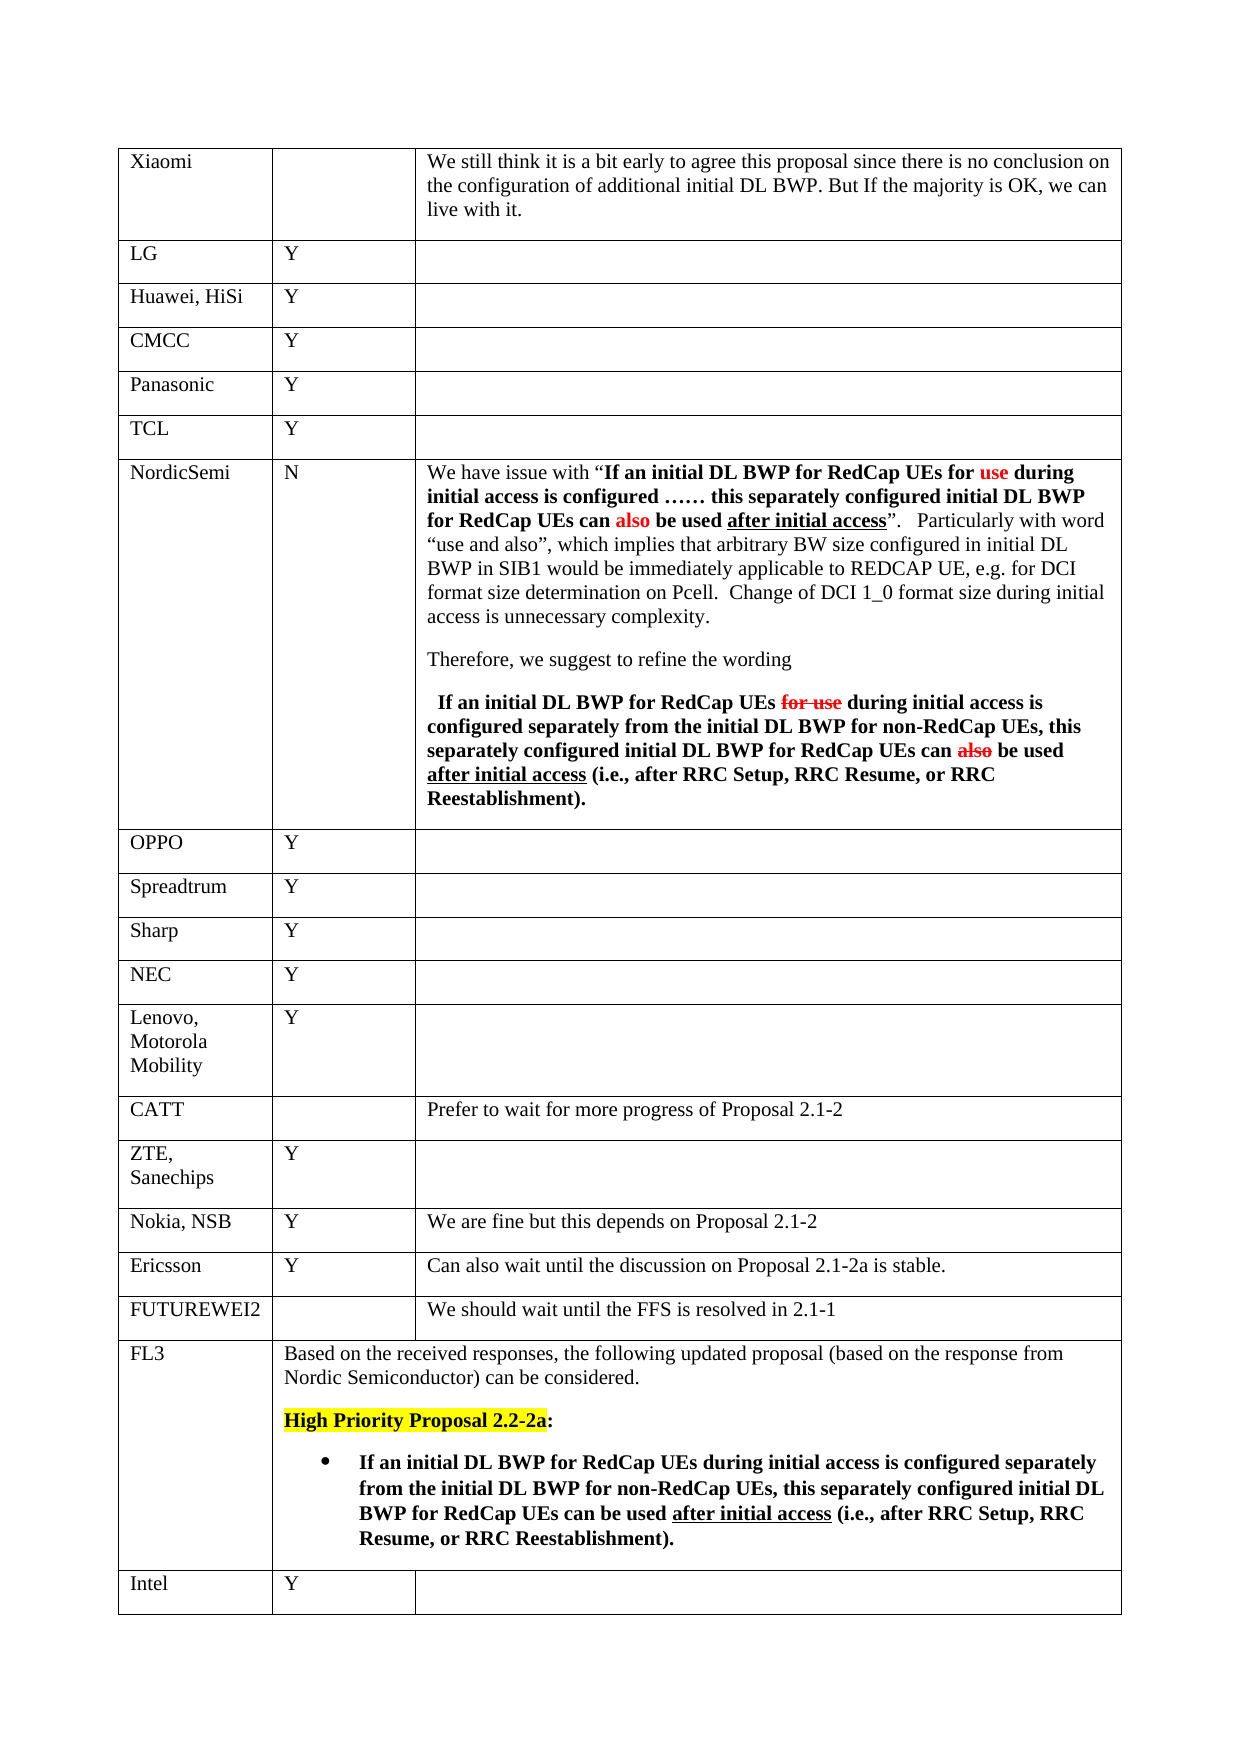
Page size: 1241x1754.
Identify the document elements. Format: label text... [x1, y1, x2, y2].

table_cell [273, 1297, 415, 1339]
table_cell We still think it is a bit early to agree this proposal since there is no conclusion on the configuration of additional initial DL BWP. But If the majority is OK, we can live with it. [416, 149, 1121, 239]
table_cell TCL [119, 416, 272, 459]
table_cell We have issue with “If an initial DL BWP for RedCap UEs for use during initial access is configured …… this separately configured initial DL BWP for RedCap UEs can also be used after initial access”. Particularly with word “use and also”, which implies that arbitrary BW size configured in initial DL BWP in SIB1 would be immediately applicable to REDCAP UE, e.g. for DCI format size determination on Pcell. Change of DCI 1_0 format size during initial access is unnecessary complexity. Therefore, we suggest to refine the wording If an initial DL BWP for RedCap UEs for use during initial access is configured separately from the initial DL BWP for non-RedCap UEs, this separately configured initial DL BWP for RedCap UEs can also be used after initial access (i.e., after RRC Setup, RRC Resume, or RRC Reestablishment). [416, 460, 1121, 829]
table_cell Can also wait until the discussion on Proposal 2.1-2a is stable. [416, 1253, 1121, 1296]
table_cell Y [273, 1209, 415, 1252]
table_cell [416, 1571, 1121, 1614]
table_cell [273, 1097, 415, 1140]
table_cell CMCC [119, 328, 272, 371]
table_cell Y [273, 1253, 415, 1296]
table_cell Nokia, NSB [119, 1209, 272, 1252]
table_cell OPPO [119, 830, 272, 873]
table_cell [416, 830, 1121, 873]
table_cell Y [273, 918, 415, 960]
table_cell FL3 [119, 1341, 272, 1570]
table_cell Xiaomi [119, 149, 272, 239]
table_cell NEC [119, 961, 272, 1004]
table_cell [416, 874, 1121, 917]
table_cell Y [273, 372, 415, 415]
table_cell Y [273, 284, 415, 327]
table_cell [416, 416, 1121, 459]
table_cell [273, 149, 415, 239]
table_cell Based on the received responses, the following updated proposal (based on the response from Nordic Semiconductor) can be considered. High Priority Proposal 2.2-2a: If an initial DL BWP for RedCap UEs during initial access is configured separately from the initial DL BWP for non-RedCap UEs, this separately configured initial DL BWP for RedCap UEs can be used after initial access (i.e., after RRC Setup, RRC Resume, or RRC Reestablishment). [273, 1341, 1121, 1570]
table_cell Y [273, 830, 415, 873]
table_cell FUTUREWEI2 [119, 1297, 272, 1339]
table_cell N [273, 460, 415, 829]
table_cell Huawei, HiSi [119, 284, 272, 327]
table_cell [416, 372, 1121, 415]
table_cell Prefer to wait for more progress of Proposal 2.1-2 [416, 1097, 1121, 1140]
table_cell Lenovo, Motorola Mobility [119, 1005, 272, 1096]
table_cell NordicSemi [119, 460, 272, 829]
table_cell [416, 328, 1121, 371]
table_cell Spreadtrum [119, 874, 272, 917]
table_cell Y [273, 874, 415, 917]
table_cell Y [273, 1141, 415, 1208]
table_cell Y [273, 1005, 415, 1096]
table_cell LG [119, 241, 272, 283]
table_cell [416, 241, 1121, 283]
table_cell We are fine but this depends on Proposal 2.1-2 [416, 1209, 1121, 1252]
table_cell [416, 1141, 1121, 1208]
table_cell Y [273, 416, 415, 459]
table_cell ZTE, Sanechips [119, 1141, 272, 1208]
table_cell Y [273, 961, 415, 1004]
table_cell CATT [119, 1097, 272, 1140]
table_cell We should wait until the FFS is resolved in 2.1-1 [416, 1297, 1121, 1339]
table_cell [416, 284, 1121, 327]
table_cell [416, 918, 1121, 960]
table_cell Y [273, 1571, 415, 1614]
table_cell Ericsson [119, 1253, 272, 1296]
table_cell Panasonic [119, 372, 272, 415]
table_cell Y [273, 241, 415, 283]
table_cell [416, 1005, 1121, 1096]
table_cell Sharp [119, 918, 272, 960]
table_cell Y [273, 328, 415, 371]
table_cell Intel [119, 1571, 272, 1614]
table_cell [416, 961, 1121, 1004]
